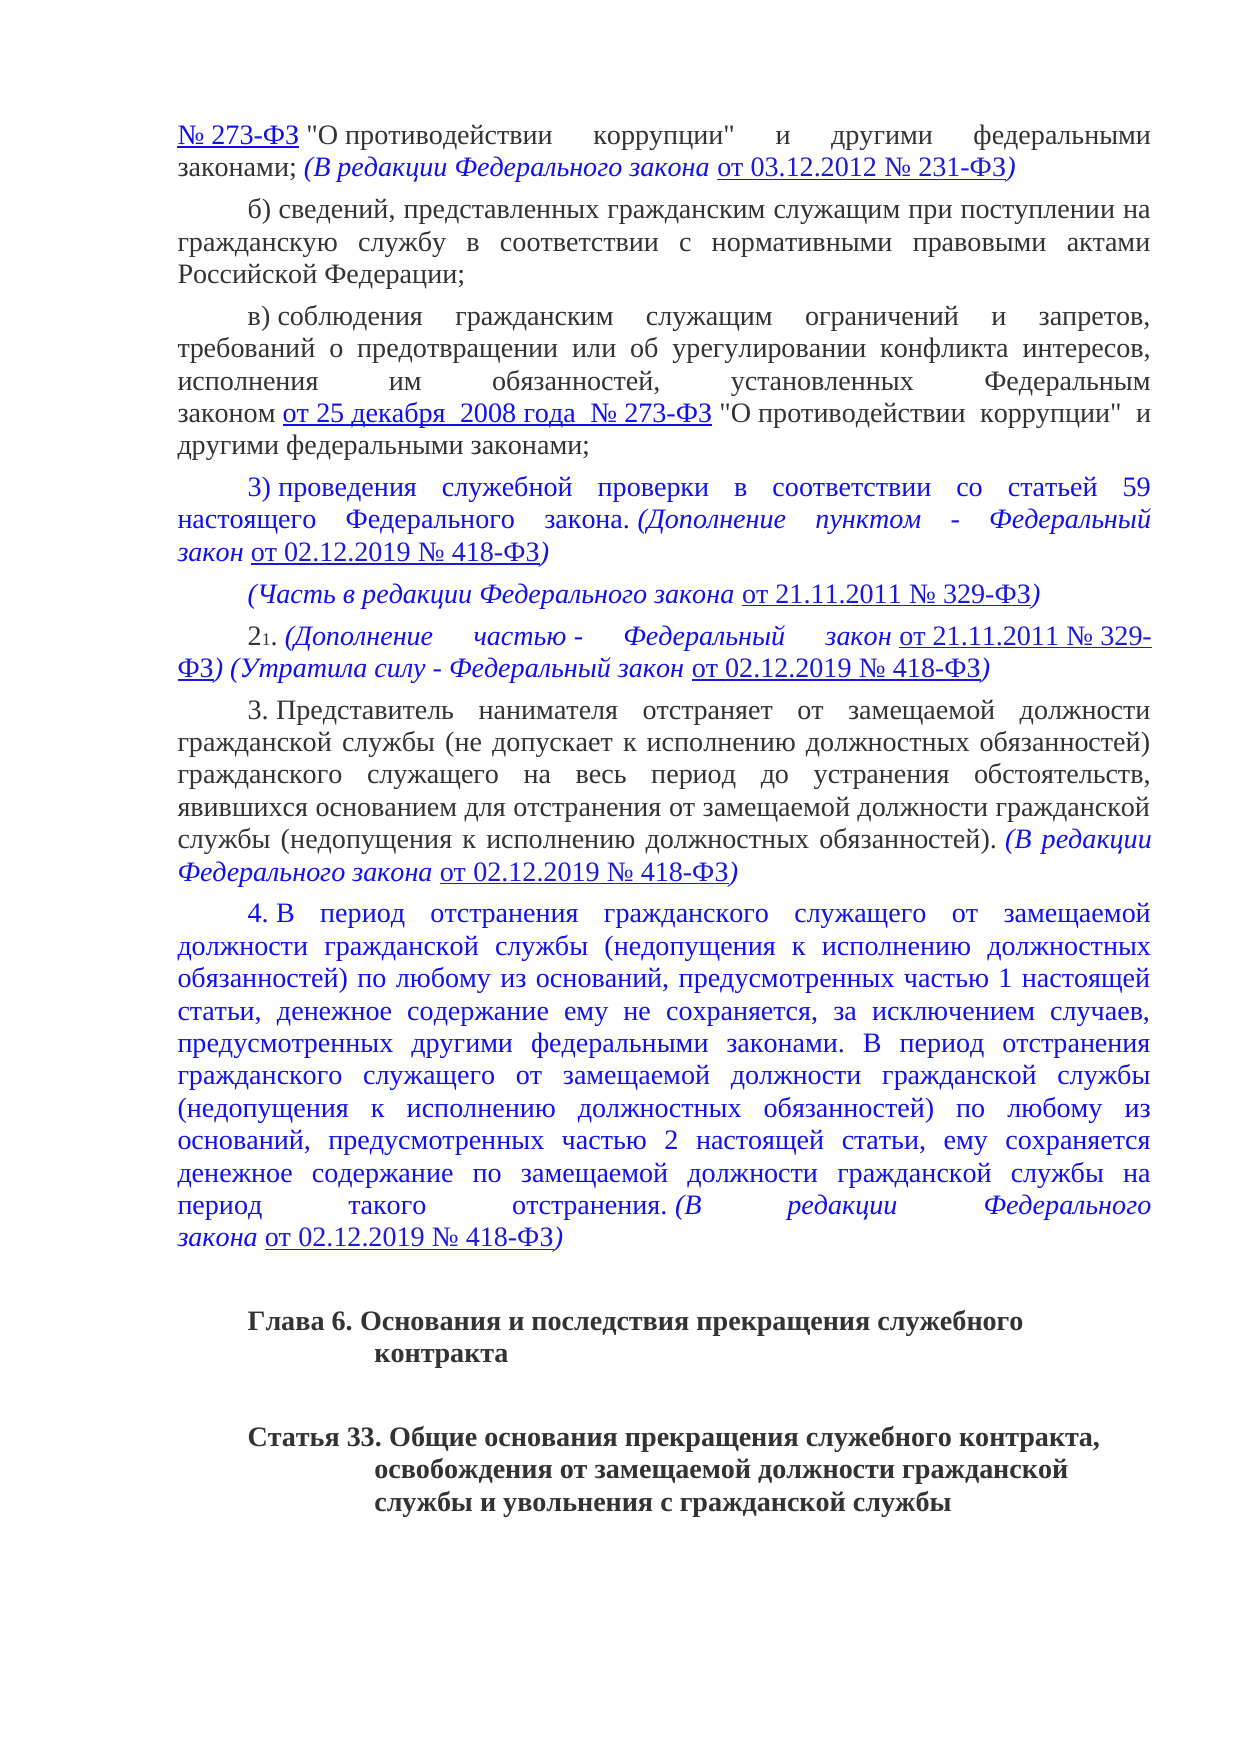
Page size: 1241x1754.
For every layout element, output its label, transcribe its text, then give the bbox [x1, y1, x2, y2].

text 3) проведения служебной проверки в соответствии со статьей 59 настоящего Федерального закона. (Дополнение пунктом - Федеральный закон от 02.12.2019 № 418-ФЗ) [177, 470, 1152, 567]
text 21. (Дополнение частью - Федеральный закон от 21.11.2011 № 329-ФЗ) (Утратила силу - Федеральный закон от 02.12.2019 № 418-ФЗ) [177, 618, 1152, 683]
text в) соблюдения гражданским служащим ограничений и запретов, требований о предотвращении или об урегулировании конфликта интересов, исполнения им обязанностей, установленных Федеральным законом от 25 декабря 2008 года № 273-ФЗ "О противодействии коррупции" и другими федеральными законами; [177, 299, 1152, 461]
text Глава 6. Основания и последствия прекращения служебного контракта [247, 1304, 1152, 1369]
text 3. Представитель нанимателя отстраняет от замещаемой должности гражданской службы (не допускает к исполнению должностных обязанностей) гражданского служащего на весь период до устранения обстоятельств, явившихся основанием для отстранения от замещаемой должности гражданской службы (недопущения к исполнению должностных обязанностей). (В редакции Федерального закона от 02.12.2019 № 418-ФЗ) [177, 693, 1152, 887]
text б) сведений, представленных гражданским служащим при поступлении на гражданскую службу в соответствии с нормативными правовыми актами Российской Федерации; [177, 192, 1152, 289]
text 4. В период отстранения гражданского служащего от замещаемой должности гражданской службы (недопущения к исполнению должностных обязанностей) по любому из оснований, предусмотренных частью 1 настоящей статьи, денежное содержание ему не сохраняется, за исключением случаев, предусмотренных другими федеральными законами. В период отстранения гражданского служащего от замещаемой должности гражданской службы (недопущения к исполнению должностных обязанностей) по любому из оснований, предусмотренных частью 2 настоящей статьи, ему сохраняется денежное содержание по замещаемой должности гражданской службы на период такого отстранения. (В редакции Федерального закона от 02.12.2019 № 418-ФЗ) [177, 896, 1152, 1253]
text Статья 33. Общие основания прекращения служебного контракта, освобождения от замещаемой должности гражданской службы и увольнения с гражданской службы [247, 1420, 1152, 1517]
text (Часть в редакции Федерального закона от 21.11.2011 № 329-ФЗ) [177, 577, 1152, 609]
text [177, 118, 1152, 183]
